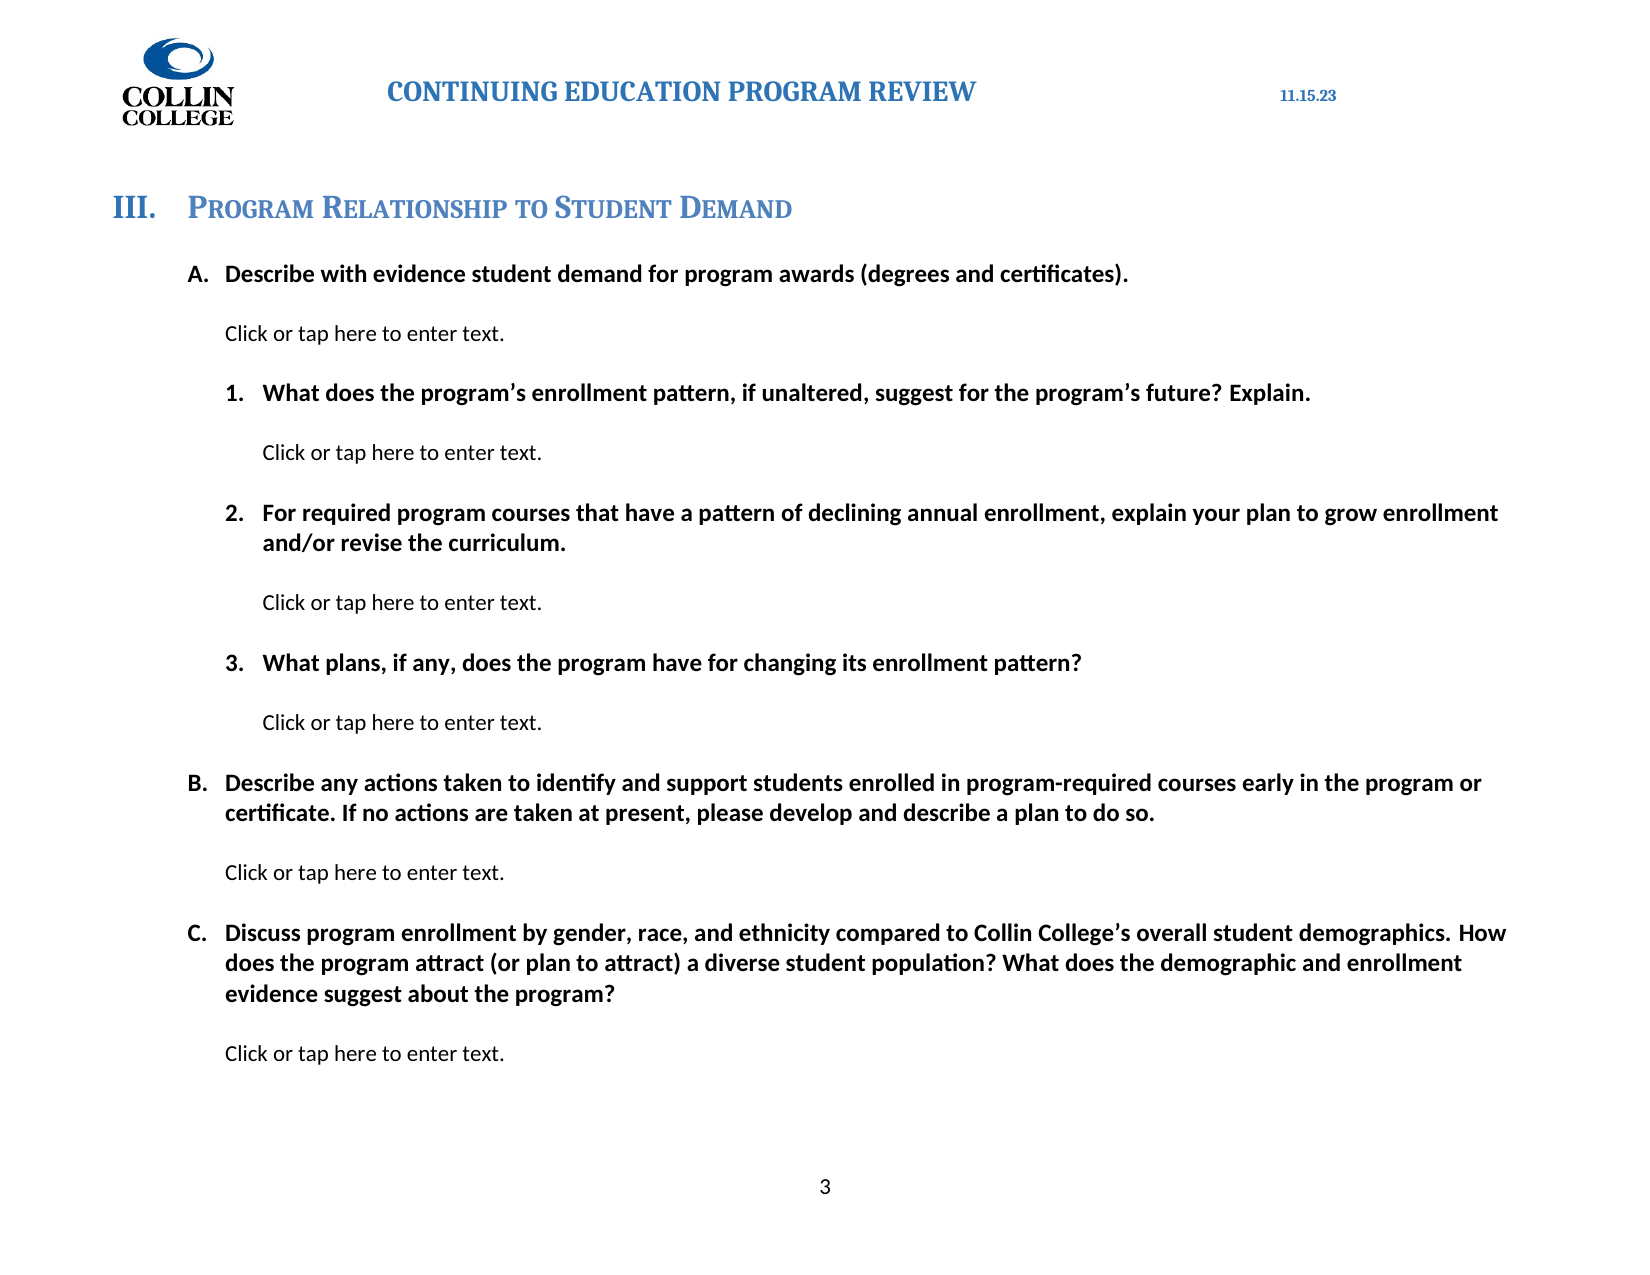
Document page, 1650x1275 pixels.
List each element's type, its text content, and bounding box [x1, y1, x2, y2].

list What does the program’s enrollment pattern, if unaltered, suggest for the program’s future? Explain. [225, 377, 1537, 408]
list Program Relationship to Student Demand [112, 189, 1537, 227]
list What plans, if any, does the program have for changing its enrollment pattern? [225, 647, 1537, 678]
list Describe with evidence student demand for program awards (degrees and certificates). [187, 258, 1537, 288]
list Discuss program enrollment by gender, race, and ethnicity compared to Collin College’s overall student demographics. How does the program attract (or plan to attract) a diverse student population? What does the demographic and enrollment evidence suggest about the program? [187, 917, 1537, 1008]
list For required program courses that have a pattern of declining annual enrollment, explain your plan to grow enrollment and/or revise the curriculum. [225, 497, 1537, 558]
picture [120, 34, 236, 128]
list Describe any actions taken to identify and support students enrolled in program-required courses early in the program or certificate. If no actions are taken at present, please develop and describe a plan to do so. [187, 767, 1537, 828]
